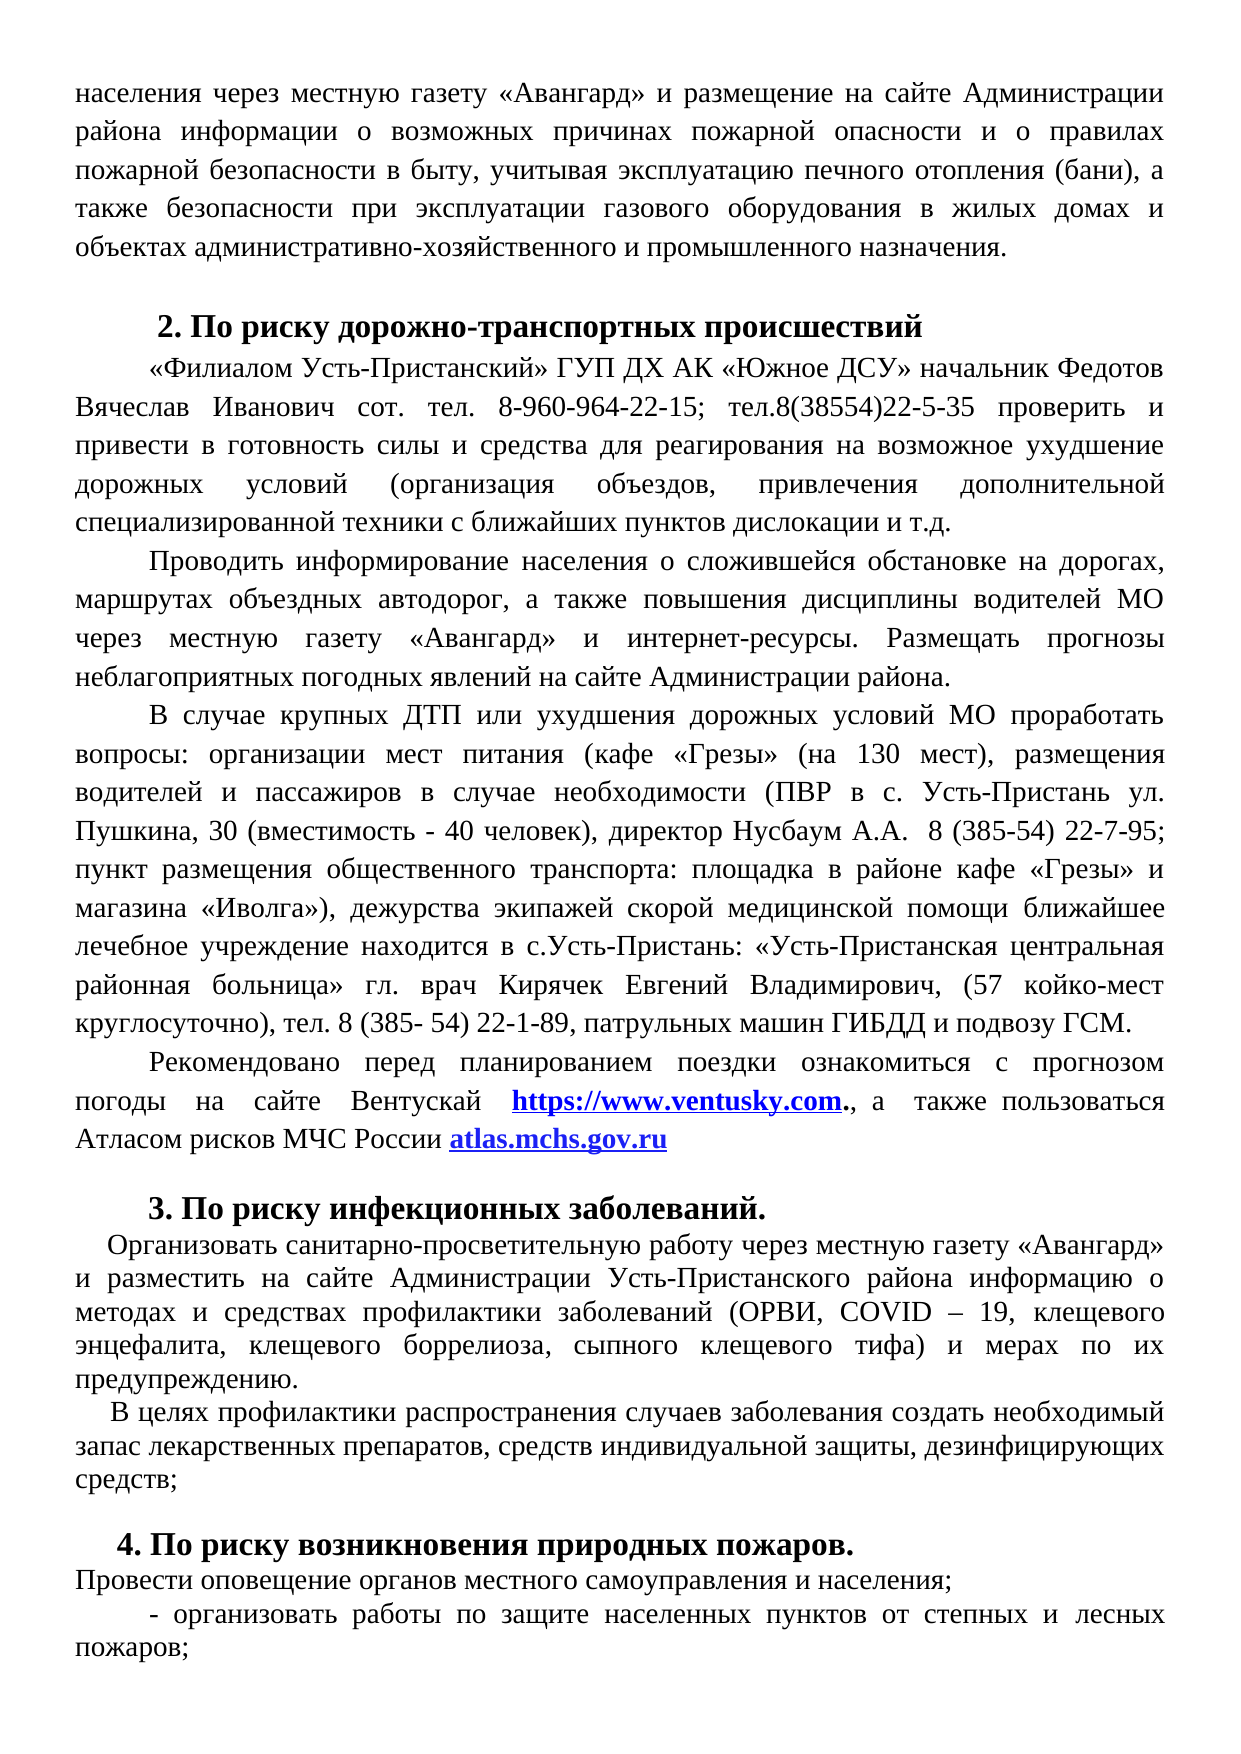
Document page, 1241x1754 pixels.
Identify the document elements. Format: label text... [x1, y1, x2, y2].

list Рекомендовано перед планированием поездки ознакомиться с прогнозом погоды на сайте Вентускай https://www.ventusky.com., а также пользоваться Атласом рисков МЧС России atlas.mchs.gov.ru [75, 1044, 1165, 1155]
text Организовать санитарно-просветительную работу через местную газету «Авангард» и разместить на сайте Администрации Усть-Пристанского района информацию о методах и средствах профилактики заболеваний (ОРВИ, COVID – 19, клещевого энцефалита, клещевого боррелиоза, сыпного клещевого тифа) и мерах по их предупреждению. [75, 1227, 1165, 1394]
text В целях профилактики распространения случаев заболевания создать необходимый запас лекарственных препаратов, средств индивидуальной защиты, дезинфицирующих средств; [75, 1394, 1165, 1495]
list Проводить информирование населения о сложившейся обстановке на дорогах, маршрутах объездных автодорог, а также повышения дисциплины водителей МО через местную газету «Авангард» и интернет-ресурсы. Размещать прогнозы неблагоприятных погодных явлений на сайте Администрации района. [75, 543, 1165, 692]
list В случае крупных ДТП или ухудшения дорожных условий МО проработать вопросы: организации мест питания (кафе «Грезы» (на 130 мест), размещения водителей и пассажиров в случае необходимости (ПВР в с. Усть-Пристань ул. Пушкина, 30 (вместимость - 40 человек), директор Нусбаум А.А. 8 (385-54) 22-7-95; пункт размещения общественного транспорта: площадка в районе кафе «Грезы» и магазина «Иволга»), дежурства экипажей скорой медицинской помощи ближайшее лечебное учреждение находится в с.Усть-Пристань: «Усть-Пристанская центральная районная больница» гл. врач Кирячек Евгений Владимирович, (57 койко-мест круглосуточно), тел. 8 (385- 54) 22-1-89, патрульных машин ГИБДД и подвозу ГСМ. [75, 697, 1165, 1039]
text 4. По риску возникновения природных пожаров. [75, 1524, 1165, 1562]
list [75, 75, 1165, 263]
list «Филиалом Усть-Пристанский» ГУП ДХ АК «Южное ДСУ» начальник Федотов Вячеслав Иванович сот. тел. 8-960-964-22-15; тел.8(38554)22-5-35 проверить и привести в готовность силы и средства для реагирования на возможное ухудшение дорожных условий (организация объездов, привлечения дополнительной специализированной техники с ближайших пунктов дислокации и т.д. [75, 350, 1165, 538]
text Провести оповещение органов местного самоуправления и населения; [75, 1562, 1165, 1596]
list 2. По риску дорожно-транспортных происшествий [157, 306, 1165, 344]
text - организовать работы по защите населенных пунктов от степных и лесных пожаров; [75, 1596, 1165, 1663]
text 3. По риску инфекционных заболеваний. [75, 1188, 1165, 1227]
